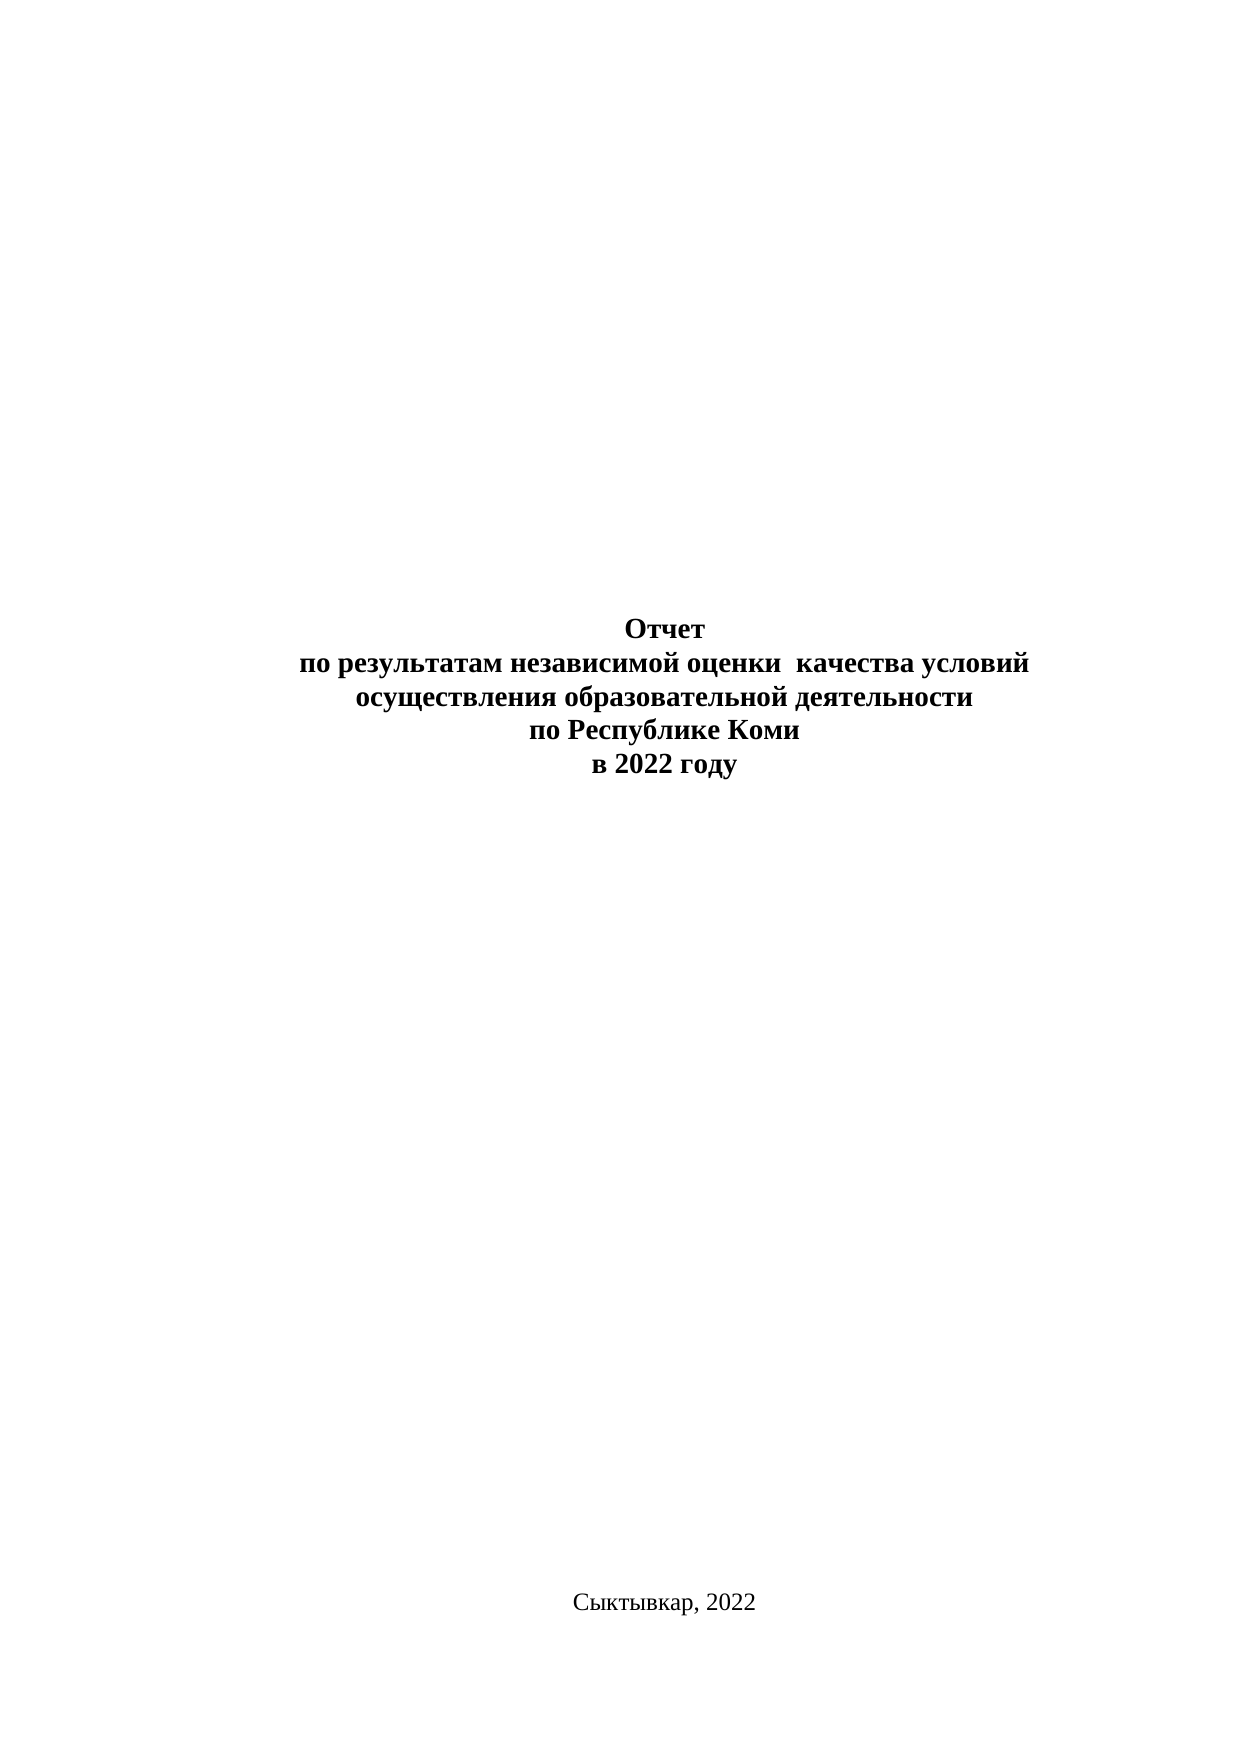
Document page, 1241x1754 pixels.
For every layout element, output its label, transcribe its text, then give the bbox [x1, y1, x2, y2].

text по Республике Коми [177, 712, 1152, 746]
text осуществления образовательной деятельности [177, 679, 1152, 712]
text Отчет [177, 612, 1152, 645]
text в 2022 году [177, 746, 1152, 779]
text по результатам независимой оценки качества условий [177, 645, 1152, 679]
text Сыктывкар, 2022 [177, 1587, 1152, 1616]
